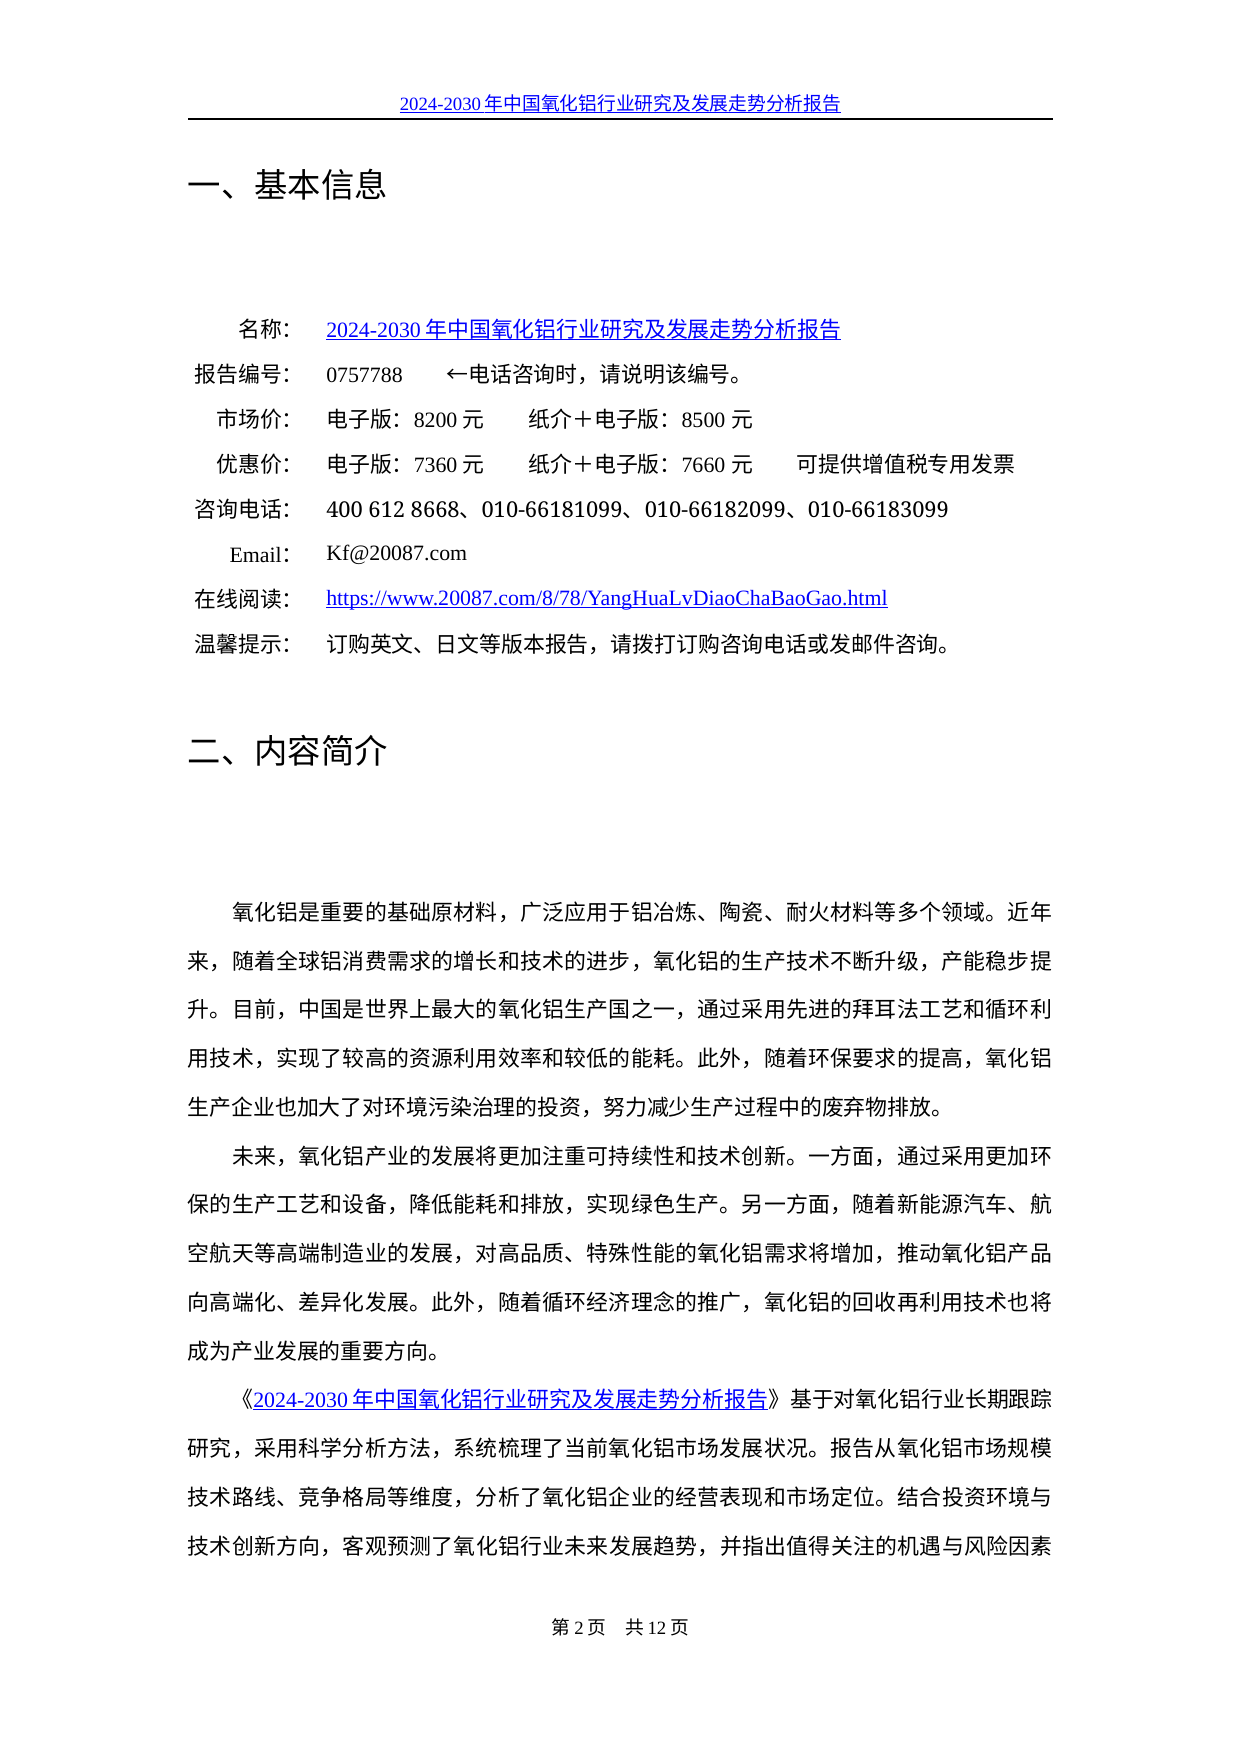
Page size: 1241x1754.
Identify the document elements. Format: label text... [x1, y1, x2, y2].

table_cell 优惠价： [167, 447, 315, 492]
table_cell 订购英文、日文等版本报告，请拨打订购咨询电话或发邮件咨询。 [315, 627, 1073, 672]
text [187, 894, 1053, 1561]
table_cell 市场价： [167, 402, 315, 447]
table_cell 咨询电话： [167, 492, 315, 537]
table_cell 电子版：8200 元 纸介＋电子版：8500 元 [315, 402, 1073, 447]
table_cell 在线阅读： [167, 582, 315, 627]
table_header 名称： [167, 312, 315, 357]
title 二、内容简介 [187, 717, 1053, 782]
table_cell 400 612 8668、010-66181099、010-66182099、010-66183099 [315, 492, 1073, 537]
table_cell [315, 582, 1073, 627]
table_cell Kf@20087.com [315, 537, 1073, 582]
table_cell Email： [167, 537, 315, 582]
table_header 2024-2030年中国氧化铝行业研究及发展走势分析报告 [315, 312, 1073, 357]
table_cell 0757788 ←电话咨询时，请说明该编号。 [315, 357, 1073, 402]
table_cell 温馨提示： [167, 627, 315, 672]
table_cell 报告编号： [167, 357, 315, 402]
table_cell 电子版：7360 元 纸介＋电子版：7660 元 可提供增值税专用发票 [315, 447, 1073, 492]
title 一、基本信息 [187, 150, 1053, 215]
